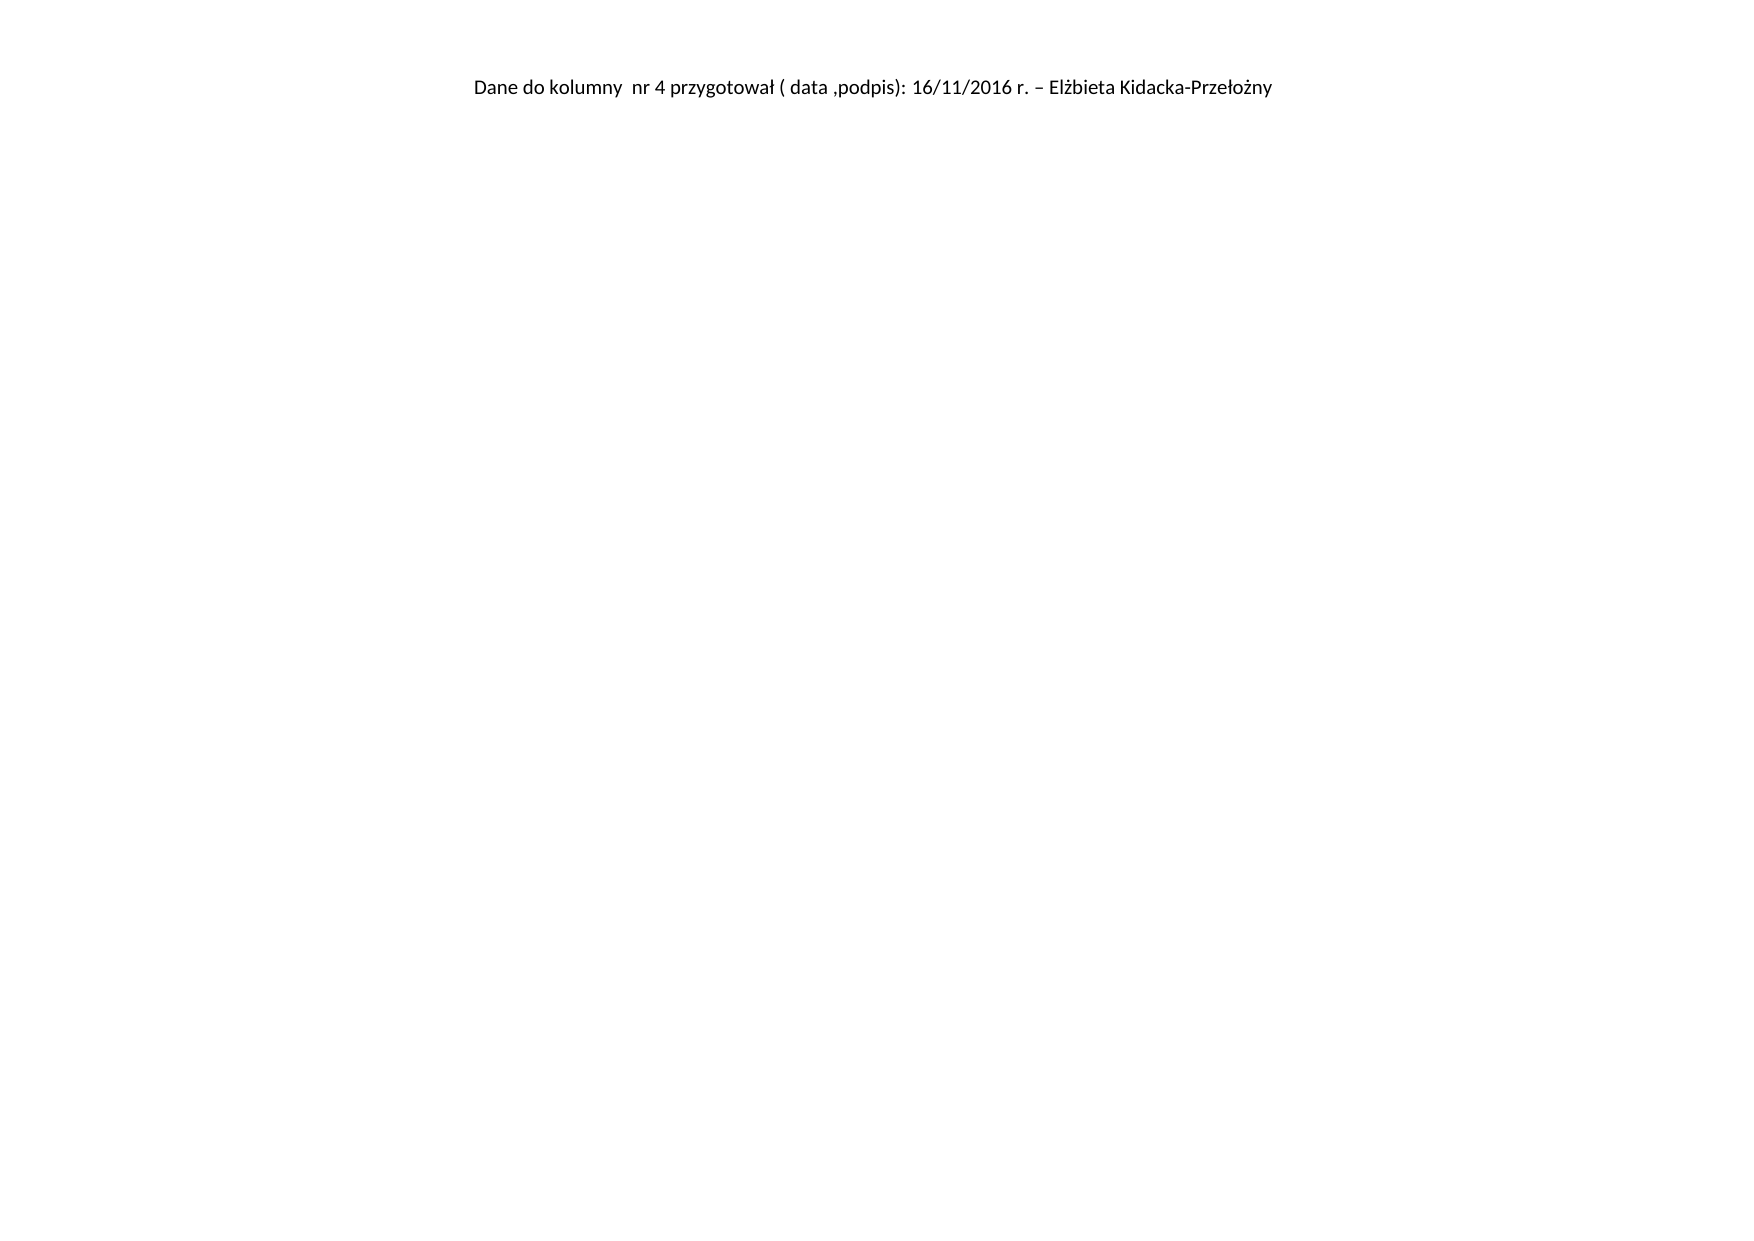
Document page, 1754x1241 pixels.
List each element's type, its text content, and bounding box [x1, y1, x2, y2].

text Dane do kolumny nr 4 przygotował ( data ,podpis): 16/11/2016 r. – Elżbieta Kidacka-Przełożny [148, 74, 1599, 99]
